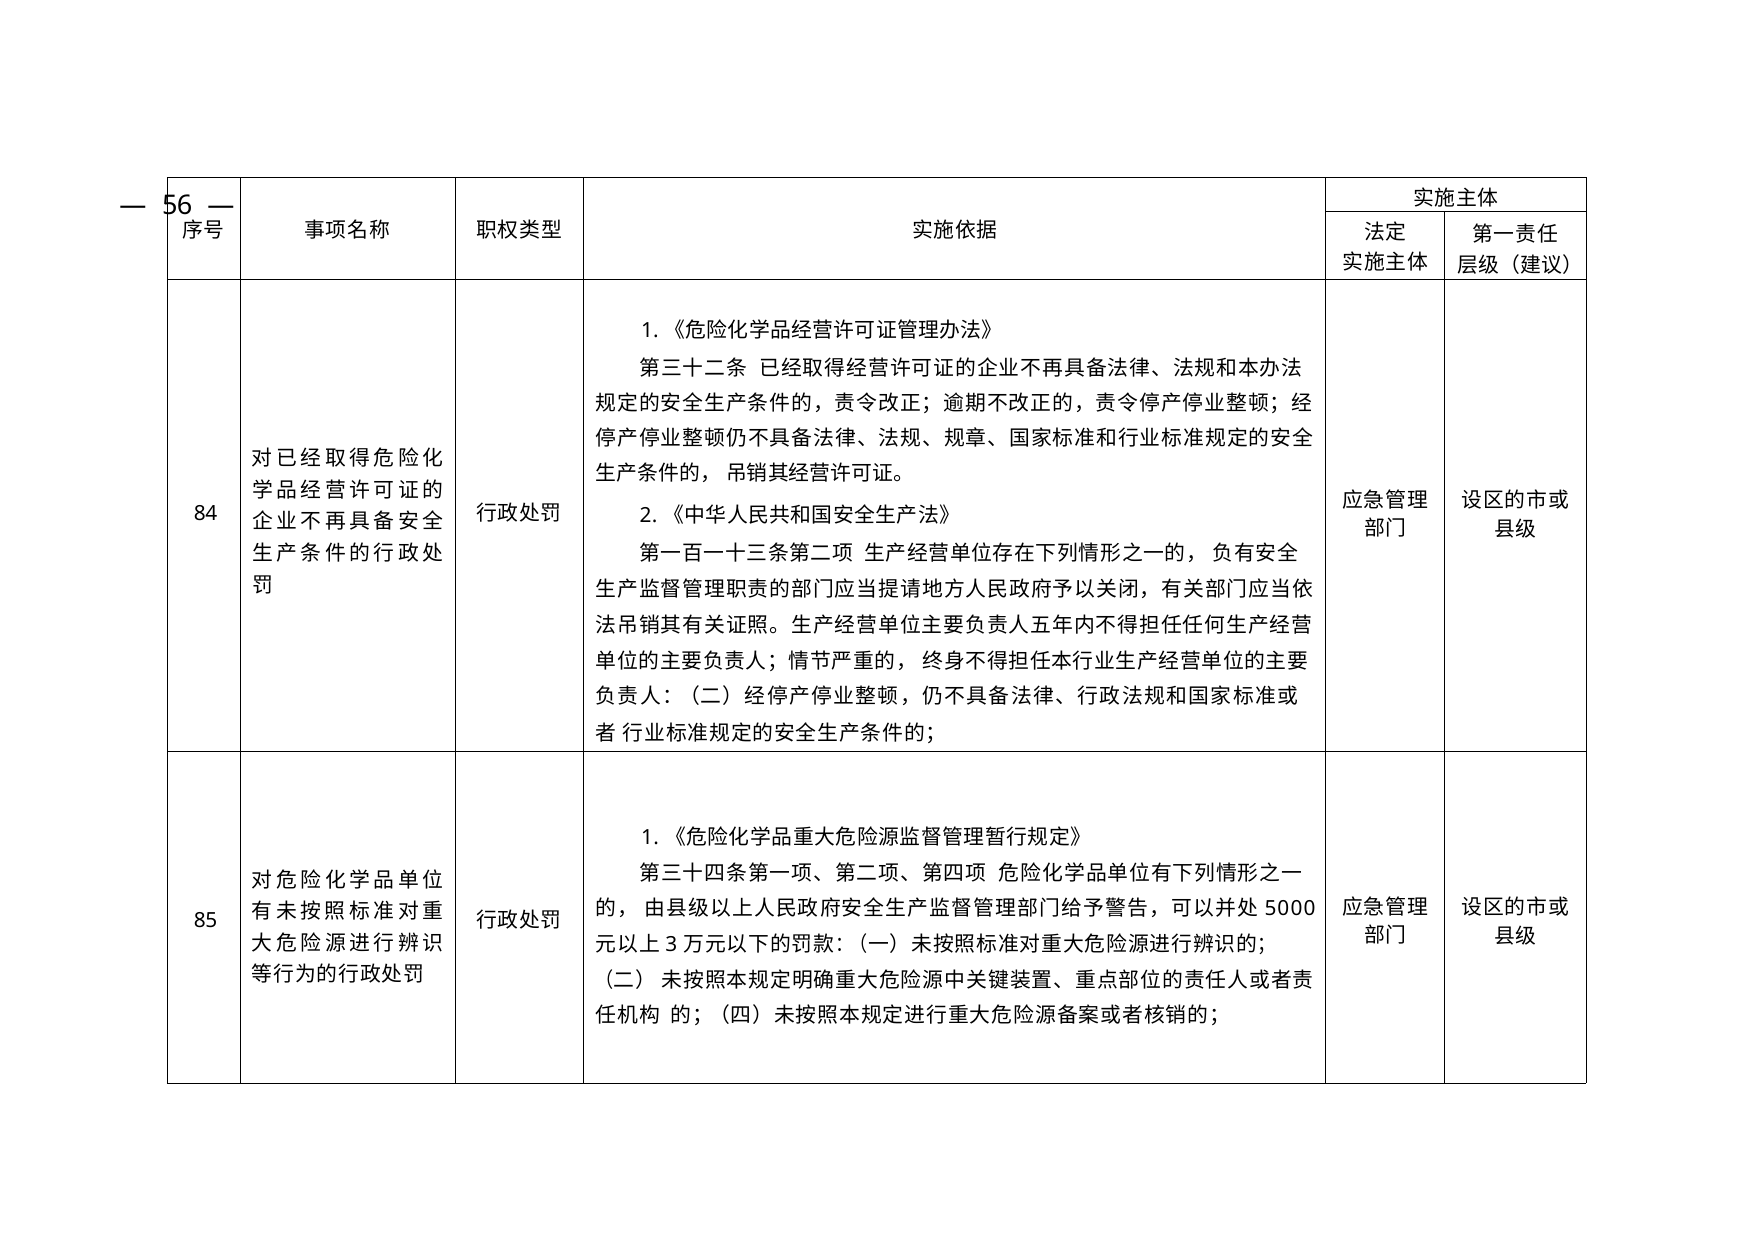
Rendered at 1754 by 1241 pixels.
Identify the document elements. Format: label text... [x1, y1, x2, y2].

table_header 职权类型 [456, 178, 583, 278]
table_cell 应急管理 部门 [1326, 752, 1444, 1082]
table_cell 对已经取得危险化 学品经营许可证的 企业不再具备安全 生产条件的行政处 罚 [241, 280, 455, 751]
table_header 序号 [168, 178, 240, 278]
table_cell 对危险化学品单位 有未按照标准对重 大危险源进行辨识 等行为的行政处罚 [241, 752, 455, 1082]
table_cell 设区的市或 县级 [1445, 752, 1586, 1082]
table_header 事项名称 [241, 178, 455, 278]
table_header 实施依据 [584, 178, 1325, 278]
table_cell 85 [168, 752, 240, 1082]
table_cell 行政处罚 [456, 752, 583, 1082]
table_cell 行政处罚 [456, 280, 583, 751]
table_cell 1. 《危险化学品经营许可证管理办法》 第三十二条 已经取得经营许可证的企业不再具备法律、法规和本办法 规定的安全生产条件的，责令改正；逾期不改正的，责令停产停业整顿；经 停产停业整顿仍不具备法律、法规、规章、国家标准和行业标准规定的安全 生产条件的， 吊销其经营许可证。 2. 《中华人民共和国安全生产法》 第一百一十三条第二项 生产经营单位存在下列情形之一的， 负有安全 生产监督管理职责的部门应当提请地方人民政府予以关闭，有关部门应当依 法吊销其有关证照。生产经营单位主要负责人五年内不得担任任何生产经营 单位的主要负责人；情节严重的， 终身不得担任本行业生产经营单位的主要 负责人：（二）经停产停业整顿，仍不具备法律、行政法规和国家标准或者 行业标准规定的安全生产条件的； [584, 280, 1325, 751]
table_header 实施主体 [1326, 178, 1586, 211]
table_cell 84 [168, 280, 240, 751]
table_cell 法定 实施主体 [1326, 212, 1444, 278]
table_cell 应急管理 部门 [1326, 280, 1444, 751]
table_cell 1. 《危险化学品重大危险源监督管理暂行规定》 第三十四条第一项、第二项、第四项 危险化学品单位有下列情形之一 的， 由县级以上人民政府安全生产监督管理部门给予警告，可以并处 5000 元以上 3 万元以下的罚款：（一）未按照标准对重大危险源进行辨识的；（二） 未按照本规定明确重大危险源中关键装置、重点部位的责任人或者责任机构 的；（四）未按照本规定进行重大危险源备案或者核销的； [584, 752, 1325, 1082]
table_cell 设区的市或 县级 [1445, 280, 1586, 751]
table_cell 第一责任 层级（建议） [1445, 212, 1586, 278]
